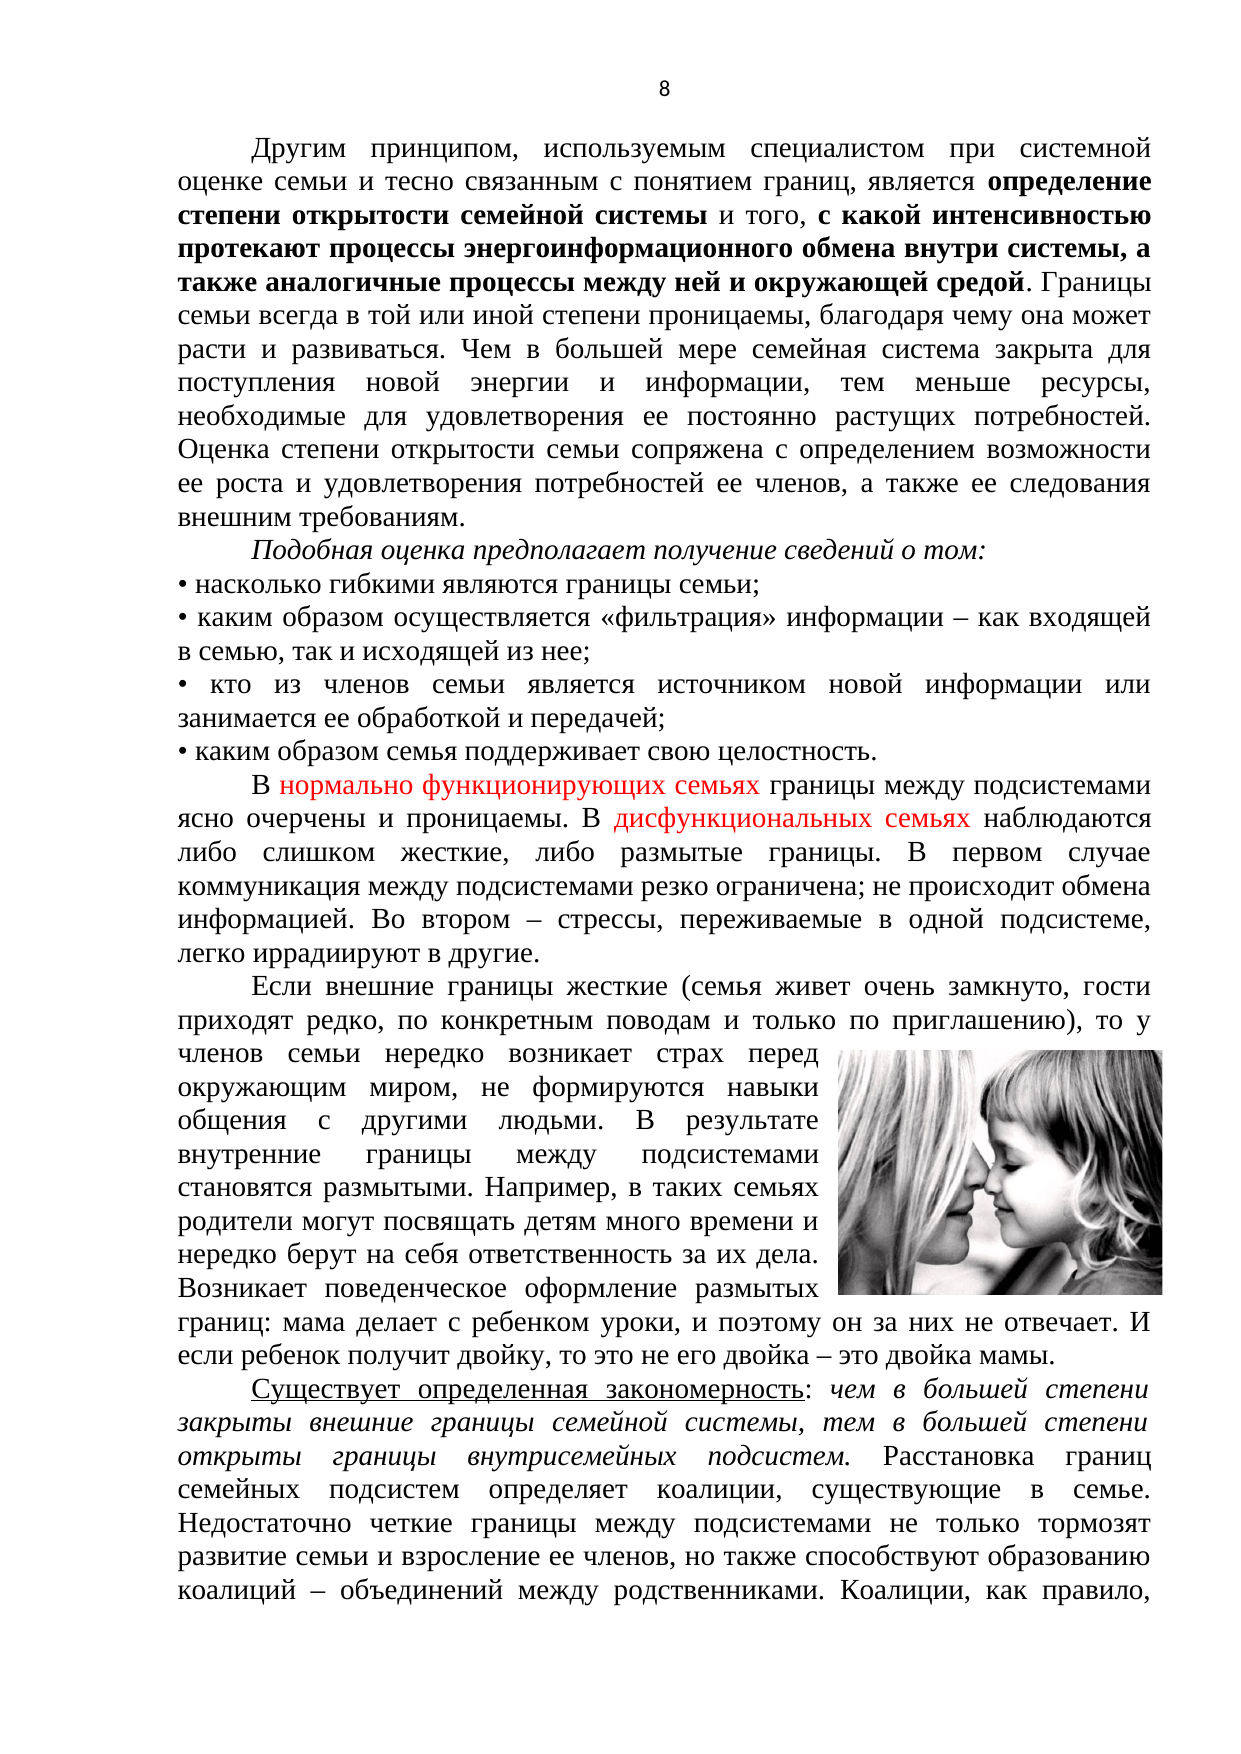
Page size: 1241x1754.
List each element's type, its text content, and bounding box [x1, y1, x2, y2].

text • каким образом семья поддерживает свою целостность. [177, 733, 1152, 767]
text Подобная оценка предполагает получение сведений о том: [177, 532, 1152, 566]
text • кто из членов семьи является источником новой информации или занимается ее обработкой и передачей; [177, 666, 1152, 733]
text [177, 1371, 1152, 1606]
picture [838, 1050, 1163, 1295]
text Другим принципом, используемым специалистом при системной оценке семьи и тесно связанным с понятием границ, является определение степени открытости семейной системы и того, с какой интенсивностью протекают процессы энергоинформационного обмена внутри системы, а также аналогичные процессы между ней и окружающей средой. Границы семьи всегда в той или иной степени проницаемы, благодаря чему она может расти и развиваться. Чем в большей мере семейная система закрыта для поступления новой энергии и информации, тем меньше ресурсы, необходимые для удовлетворения ее постоянно растущих потребностей. Оценка степени открытости семьи сопряжена с определением возможности ее роста и удовлетворения потребностей ее членов, а также ее следования внешним требованиям. [177, 130, 1152, 532]
text В нормально функционирующих семьях границы между подсистемами ясно очерчены и проницаемы. В дисфункциональных семьях наблюдаются либо слишком жесткие, либо размытые границы. В первом случае коммуникация между подсистемами резко ограничена; не происходит обмена информацией. Во втором – стрессы, переживаемые в одной подсистеме, легко иррадиируют в другие. [177, 767, 1152, 968]
text • насколько гибкими являются границы семьи; [177, 566, 1152, 599]
text • каким образом осуществляется «фильтрация» информации – как входящей в семью, так и исходящей из нее; [177, 599, 1152, 666]
text Если внешние границы жесткие (семья живет очень замкнуто, гости приходят редко, по конкретным поводам и только по приглашению), то у членов семьи нередко возникает страх перед окружающим миром, не формируются навыки общения с другими людьми. В результате внутренние границы между подсистемами становятся размытыми. Например, в таких семьях родители могут посвящать детям много времени и нередко берут на себя ответственность за их дела. Возникает поведенческое оформление размытых границ: мама делает с ребенком уроки, и поэтому он за них не отвечает. И если ребенок получит двойку, то это не его двойка – это двойка мамы. [177, 968, 1152, 1371]
